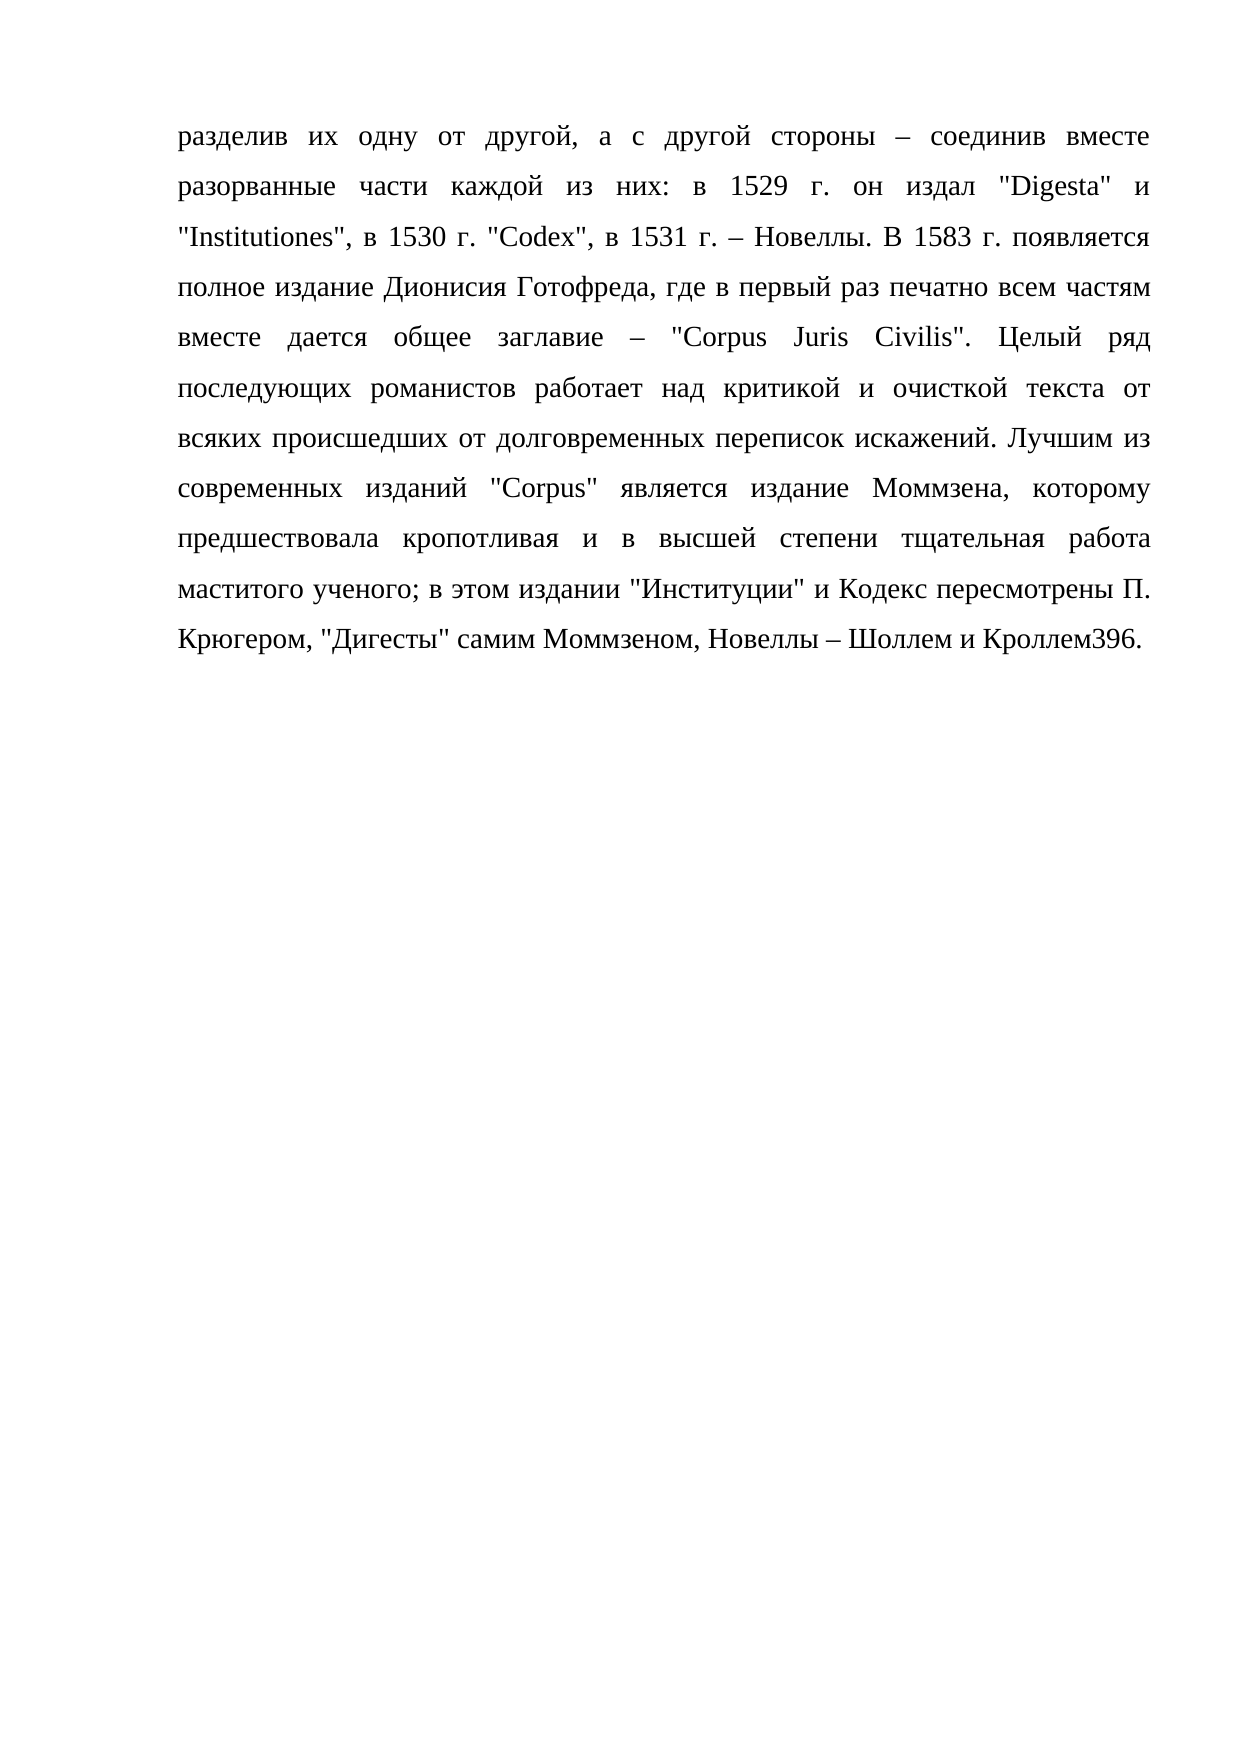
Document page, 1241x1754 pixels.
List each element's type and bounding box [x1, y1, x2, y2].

text [177, 118, 1152, 655]
